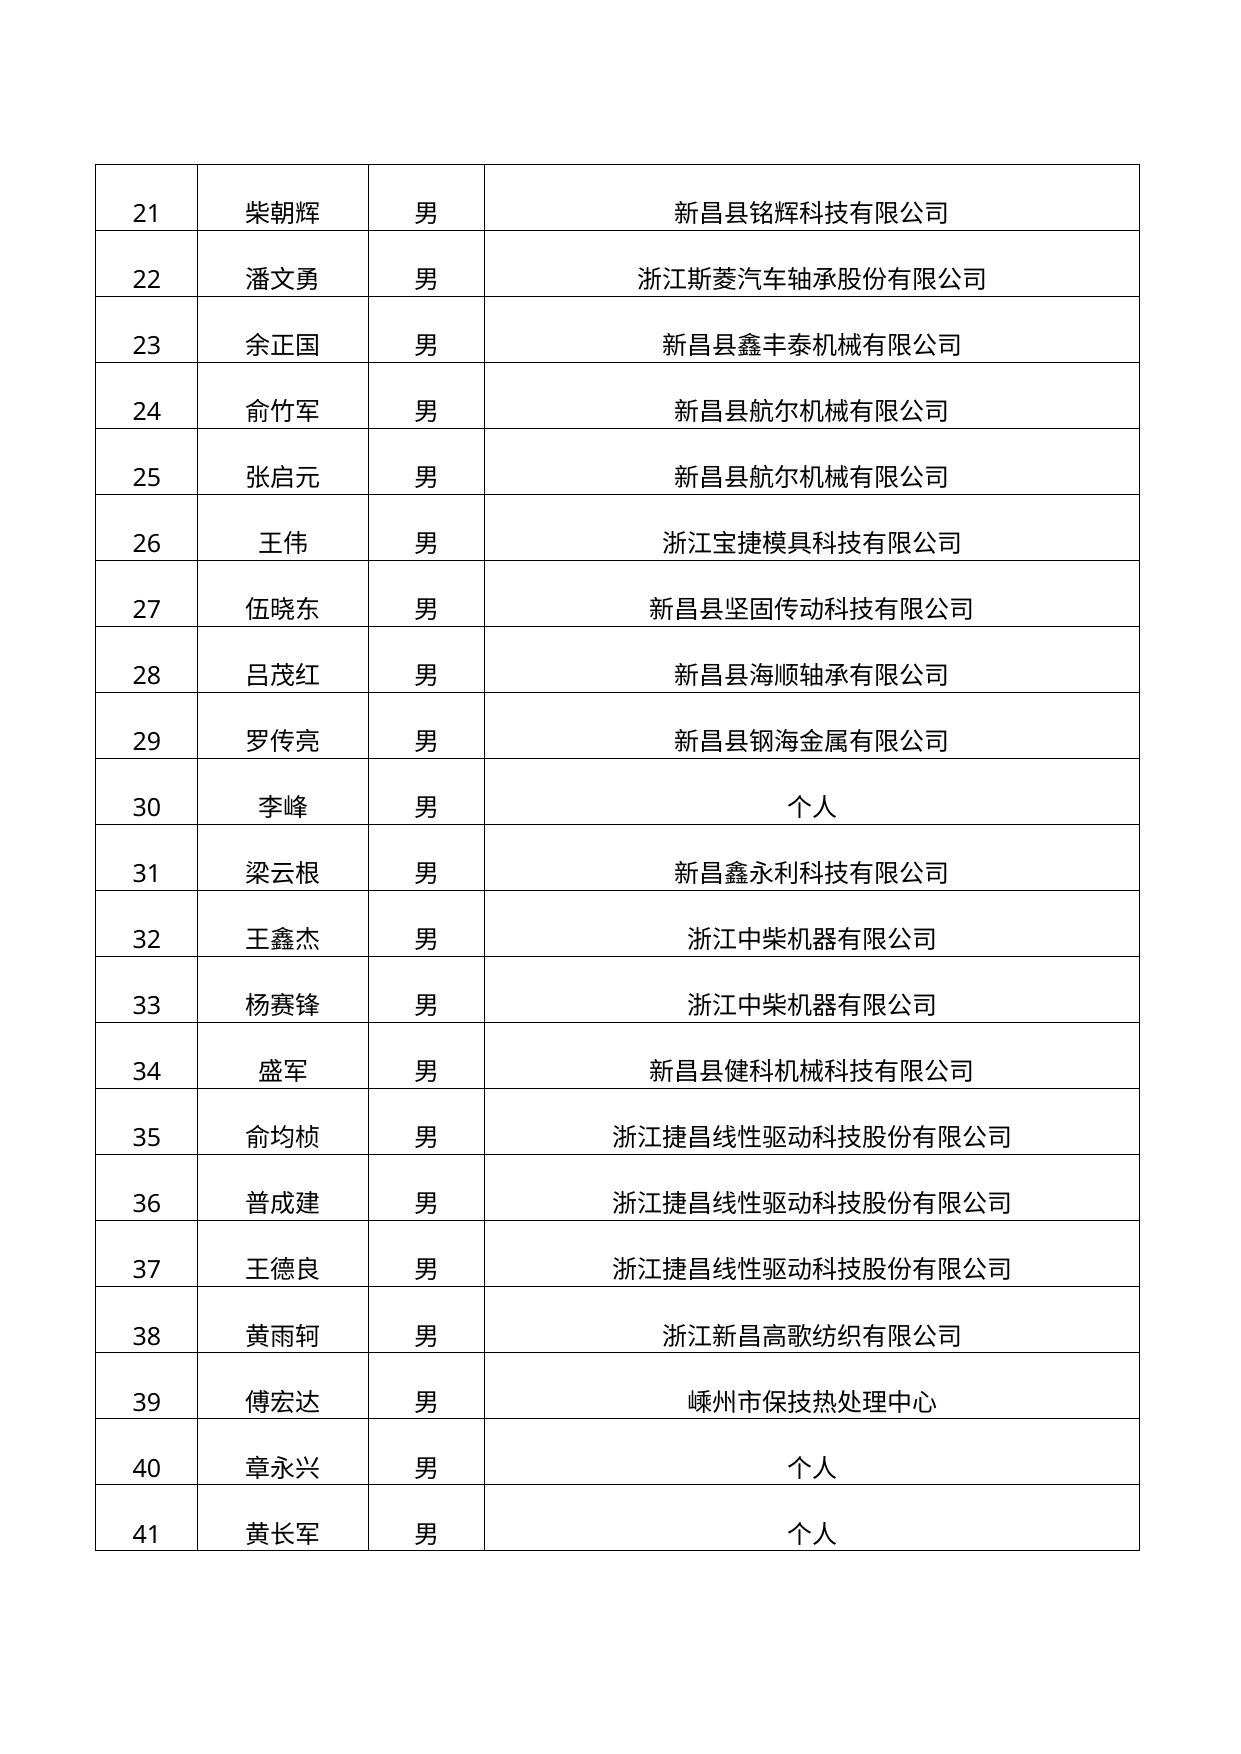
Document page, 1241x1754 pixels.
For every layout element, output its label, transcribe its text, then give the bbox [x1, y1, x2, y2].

table_cell 男 [369, 429, 484, 494]
table_cell 41 [96, 1485, 197, 1550]
table_cell 浙江宝捷模具科技有限公司 [485, 495, 1139, 560]
table_cell 31 [96, 825, 197, 890]
table_cell 男 [369, 165, 484, 229]
table_cell 俞竹军 [198, 363, 368, 428]
table_cell 男 [369, 693, 484, 758]
table_cell 章永兴 [198, 1419, 368, 1484]
table_cell 男 [369, 495, 484, 560]
table_cell 28 [96, 627, 197, 692]
table_cell 40 [96, 1419, 197, 1484]
table_cell 新昌县铭辉科技有限公司 [485, 165, 1139, 229]
table_cell 男 [369, 561, 484, 626]
table_cell 黄雨轲 [198, 1287, 368, 1352]
table_cell 33 [96, 957, 197, 1022]
table_cell 男 [369, 363, 484, 428]
table_cell 浙江捷昌线性驱动科技股份有限公司 [485, 1089, 1139, 1154]
table_cell 男 [369, 1089, 484, 1154]
table_cell 男 [369, 1155, 484, 1220]
table_cell 新昌县航尔机械有限公司 [485, 429, 1139, 494]
table_cell 新昌县航尔机械有限公司 [485, 363, 1139, 428]
table_cell 37 [96, 1221, 197, 1286]
table_cell 24 [96, 363, 197, 428]
table_cell 32 [96, 891, 197, 956]
table_cell 王德良 [198, 1221, 368, 1286]
table_cell 傅宏达 [198, 1353, 368, 1418]
table_cell 男 [369, 231, 484, 296]
table_cell 男 [369, 891, 484, 956]
table_cell 王鑫杰 [198, 891, 368, 956]
table_cell 张启元 [198, 429, 368, 494]
table_cell 男 [369, 627, 484, 692]
table_cell 个人 [485, 759, 1139, 824]
table_cell 35 [96, 1089, 197, 1154]
table_cell 余正国 [198, 297, 368, 362]
table_cell 新昌鑫永利科技有限公司 [485, 825, 1139, 890]
table_cell 34 [96, 1023, 197, 1088]
table_cell 26 [96, 495, 197, 560]
table_cell 25 [96, 429, 197, 494]
table_cell 男 [369, 1485, 484, 1550]
table_cell 黄长军 [198, 1485, 368, 1550]
table_cell 39 [96, 1353, 197, 1418]
table_cell 浙江中柴机器有限公司 [485, 891, 1139, 956]
table_cell 梁云根 [198, 825, 368, 890]
table_cell 杨赛锋 [198, 957, 368, 1022]
table_cell 男 [369, 825, 484, 890]
table_cell 男 [369, 297, 484, 362]
table_cell 男 [369, 1221, 484, 1286]
table_cell 罗传亮 [198, 693, 368, 758]
table_cell 男 [369, 957, 484, 1022]
table_cell 嵊州市保技热处理中心 [485, 1353, 1139, 1418]
table_cell 潘文勇 [198, 231, 368, 296]
table_cell 俞均桢 [198, 1089, 368, 1154]
table_cell 男 [369, 1023, 484, 1088]
table_cell 男 [369, 759, 484, 824]
table_cell 个人 [485, 1485, 1139, 1550]
table_cell 柴朝辉 [198, 165, 368, 229]
table_cell 盛军 [198, 1023, 368, 1088]
table_cell 男 [369, 1419, 484, 1484]
table_cell 浙江捷昌线性驱动科技股份有限公司 [485, 1155, 1139, 1220]
table_cell 男 [369, 1287, 484, 1352]
table_cell 29 [96, 693, 197, 758]
table_cell 36 [96, 1155, 197, 1220]
table_cell 吕茂红 [198, 627, 368, 692]
table_cell 22 [96, 231, 197, 296]
table_cell 伍晓东 [198, 561, 368, 626]
table_cell 23 [96, 297, 197, 362]
table_cell 王伟 [198, 495, 368, 560]
table_cell 浙江斯菱汽车轴承股份有限公司 [485, 231, 1139, 296]
table_cell 个人 [485, 1419, 1139, 1484]
table_cell 男 [369, 1353, 484, 1418]
table_cell 新昌县健科机械科技有限公司 [485, 1023, 1139, 1088]
table_cell 27 [96, 561, 197, 626]
table_cell 浙江中柴机器有限公司 [485, 957, 1139, 1022]
table_cell 新昌县钢海金属有限公司 [485, 693, 1139, 758]
table_cell 新昌县海顺轴承有限公司 [485, 627, 1139, 692]
table_cell 浙江捷昌线性驱动科技股份有限公司 [485, 1221, 1139, 1286]
table_cell 21 [96, 165, 197, 229]
table_cell 新昌县鑫丰泰机械有限公司 [485, 297, 1139, 362]
table_cell 普成建 [198, 1155, 368, 1220]
table_cell 30 [96, 759, 197, 824]
table_cell 浙江新昌高歌纺织有限公司 [485, 1287, 1139, 1352]
table_cell 38 [96, 1287, 197, 1352]
table_cell 李峰 [198, 759, 368, 824]
table_cell 新昌县坚固传动科技有限公司 [485, 561, 1139, 626]
